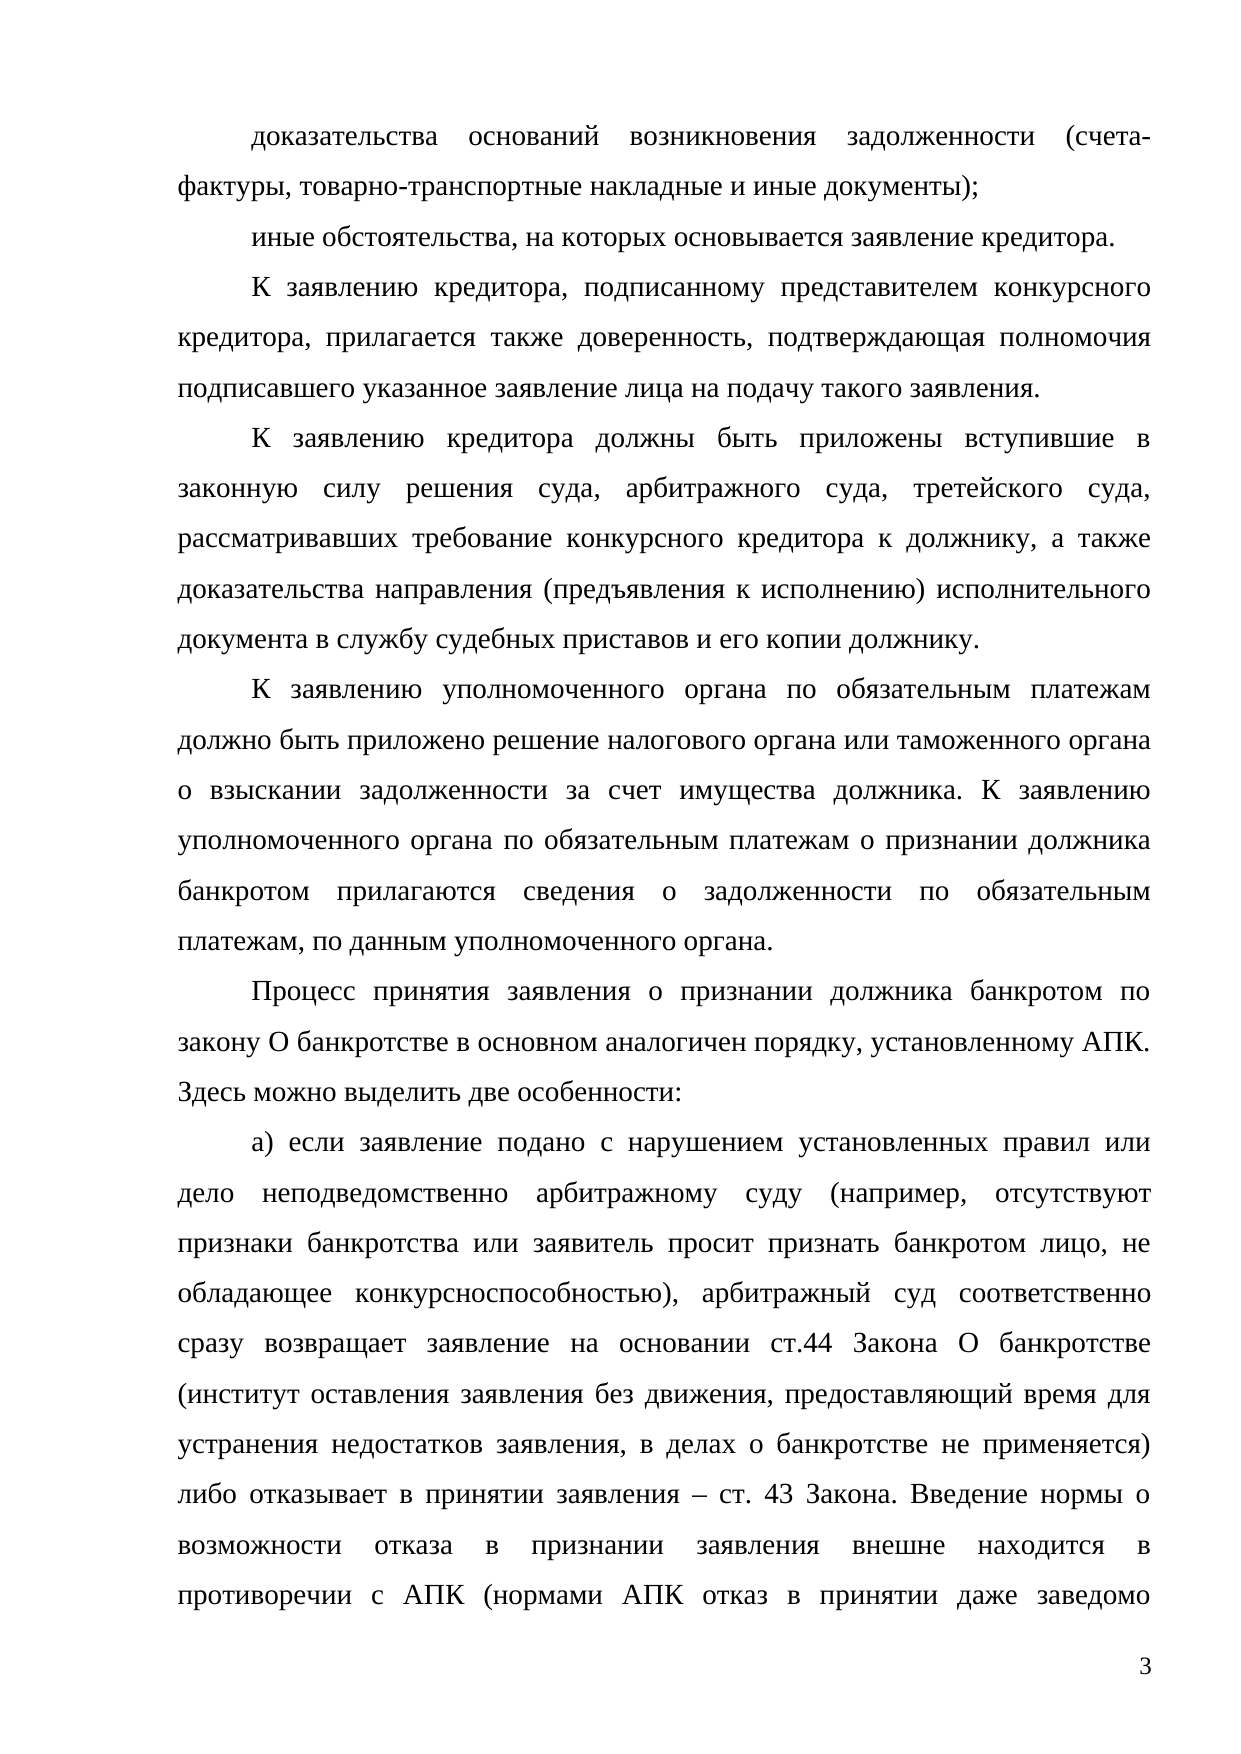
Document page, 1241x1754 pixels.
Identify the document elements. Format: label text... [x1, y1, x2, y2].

text К заявлению уполномоченного органа по обязательным платежам должно быть приложено решение налогового органа или таможенного органа о взыскании задолженности за счет имущества должника. К заявлению уполномоченного органа по обязательным платежам о признании должника банкротом прилагаются сведения о задолженности по обязательным платежам, по данным уполномоченного органа. [177, 672, 1152, 957]
text Процесс принятия заявления о признании должника банкротом по закону О банкротстве в основном аналогичен порядку, установленному АПК. Здесь можно выделить две особенности: [177, 973, 1152, 1108]
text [177, 1124, 1152, 1611]
text К заявлению кредитора должны быть приложены вступившие в законную силу решения суда, арбитражного суда, третейского суда, рассматривавших требование конкурсного кредитора к должнику, а также доказательства направления (предъявления к исполнению) исполнительного документа в службу судебных приставов и его копии должнику. [177, 420, 1152, 655]
text иные обстоятельства, на которых основывается заявление кредитора. [177, 219, 1152, 252]
text К заявлению кредитора, подписанному представителем конкурсного кредитора, прилагается также доверенность, подтверждающая полномочия подписавшего указанное заявление лица на подачу такого заявления. [177, 269, 1152, 403]
text доказательства оснований возникновения задолженности (счета-фактуры, товарно-транспортные накладные и иные документы); [177, 118, 1152, 202]
